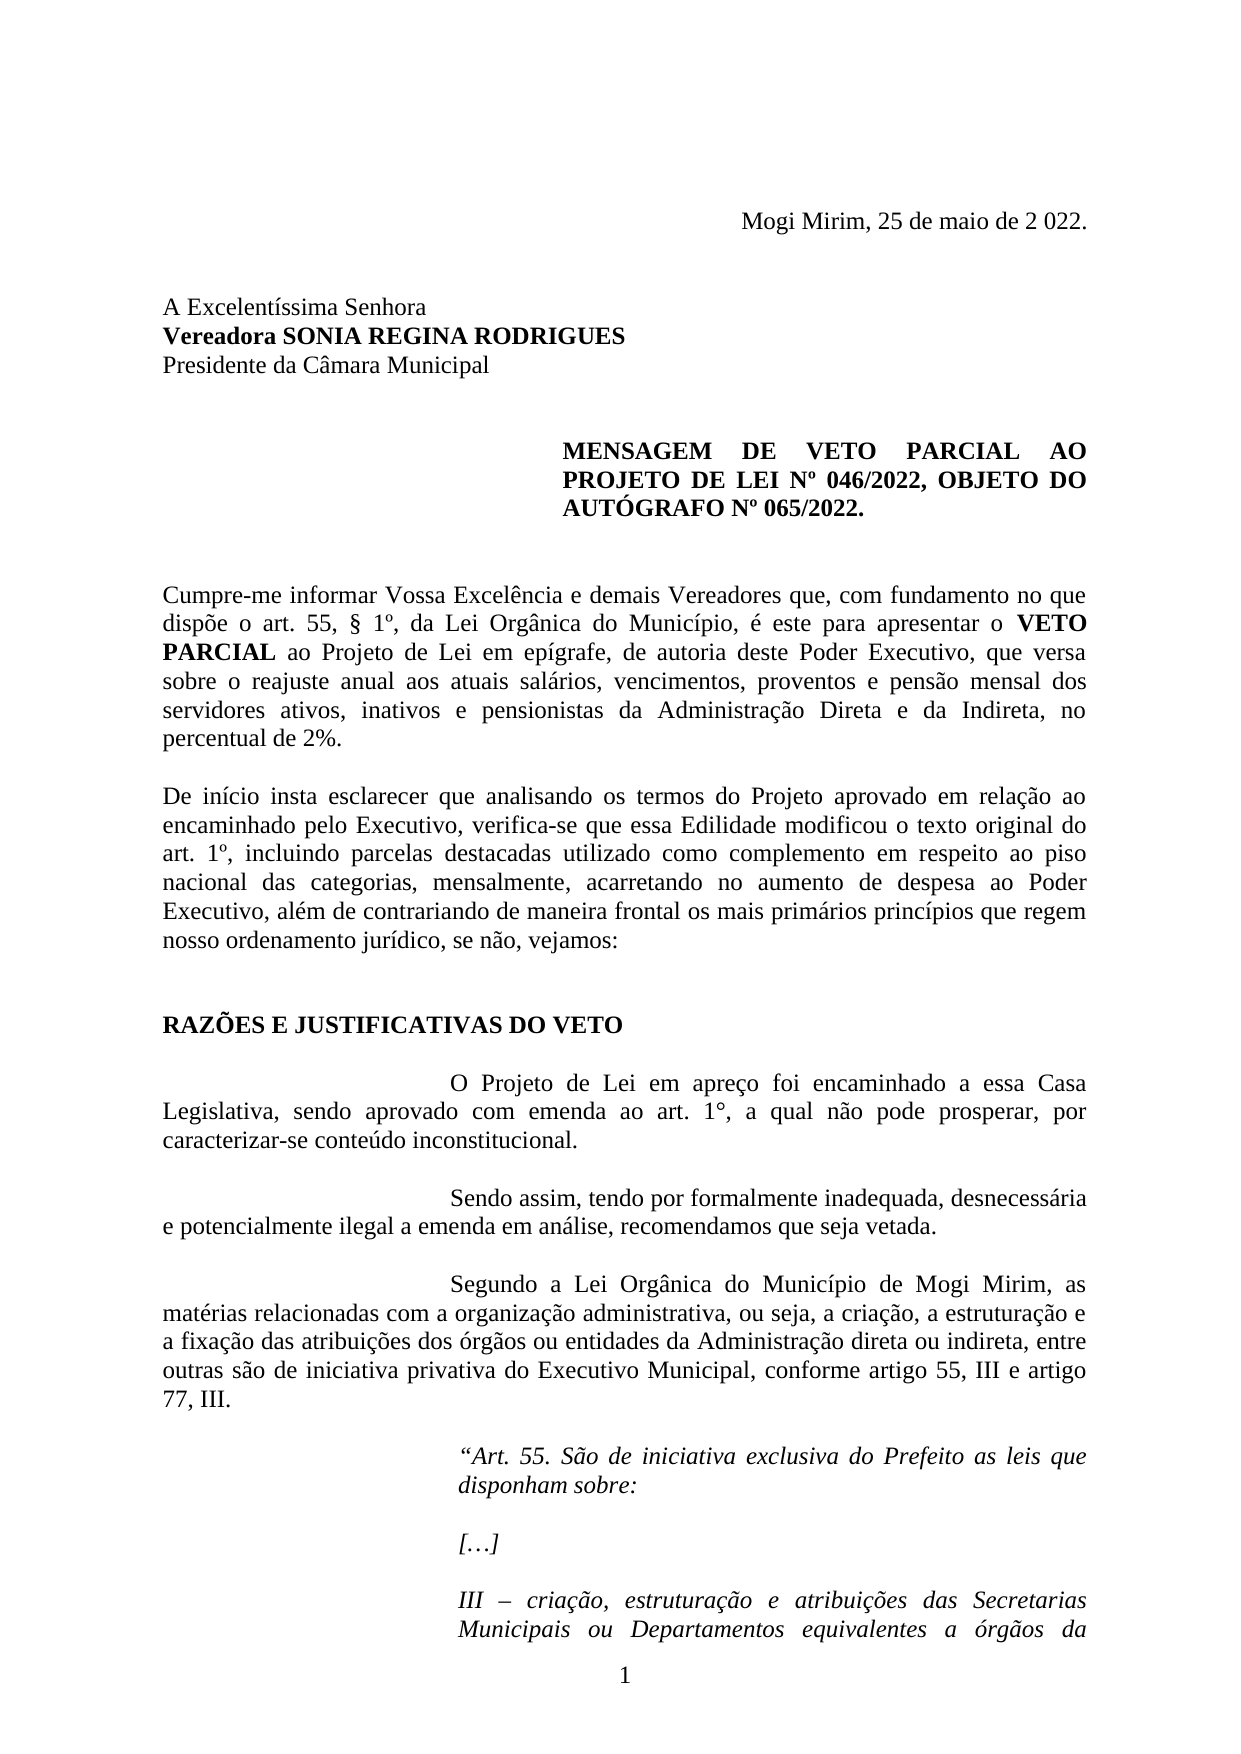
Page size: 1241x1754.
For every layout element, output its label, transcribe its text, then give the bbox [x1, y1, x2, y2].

text De início insta esclarecer que analisando os termos do Projeto aprovado em relação ao encaminhado pelo Executivo, verifica-se que essa Edilidade modificou o texto original do art. 1º, incluindo parcelas destacadas utilizado como complemento em respeito ao piso nacional das categorias, mensalmente, acarretando no aumento de despesa ao Poder Executivo, além de contrariando de maneira frontal os mais primários princípios que regem nosso ordenamento jurídico, se não, vejamos: [162, 781, 1087, 953]
text A Excelentíssima Senhora [162, 292, 1087, 321]
text Mogi Mirim, 25 de maio de 2 022. [462, 206, 1087, 235]
text MENSAGEM DE VETO PARCIAL AO PROJETO DE LEI Nº 046/2022, OBJETO DO AUTÓGRAFO Nº 065/2022. [562, 436, 1087, 522]
text Cumpre-me informar Vossa Excelência e demais Vereadores que, com fundamento no que dispõe o art. 55, § 1º, da Lei Orgânica do Município, é este para apresentar o veto parcial ao Projeto de Lei em epígrafe, de autoria deste Poder Executivo, que versa sobre o reajuste anual aos atuais salários, vencimentos, proventos e pensão mensal dos servidores ativos, inativos e pensionistas da Administração Direta e da Indireta, no percentual de 2%. [162, 580, 1087, 752]
text Vereadora SONIA REGINA RODRIGUES Presidente da Câmara Municipal [162, 321, 1087, 378]
text O Projeto de Lei em apreço foi encaminhado a essa Casa Legislativa, sendo aprovado com emenda ao art. 1°, a qual não pode prosperar, por caracterizar-se conteúdo inconstitucional. [162, 1068, 1087, 1154]
text […] [458, 1528, 1087, 1556]
text Sendo assim, tendo por formalmente inadequada, desnecessária e potencialmente ilegal a emenda em análise, recomendamos que seja vetada. [162, 1183, 1087, 1240]
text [458, 1585, 1087, 1643]
text Segundo a Lei Orgânica do Município de Mogi Mirim, as matérias relacionadas com a organização administrativa, ou seja, a criação, a estruturação e a fixação das atribuições dos órgãos ou entidades da Administração direta ou indireta, entre outras são de iniciativa privativa do Executivo Municipal, conforme artigo 55, III e artigo 77, III. [162, 1269, 1087, 1413]
text “Art. 55. São de iniciativa exclusiva do Prefeito as leis que disponham sobre: [458, 1441, 1087, 1499]
text RAZÕES E JUSTIFICATIVAS DO VETO [162, 1010, 1087, 1039]
